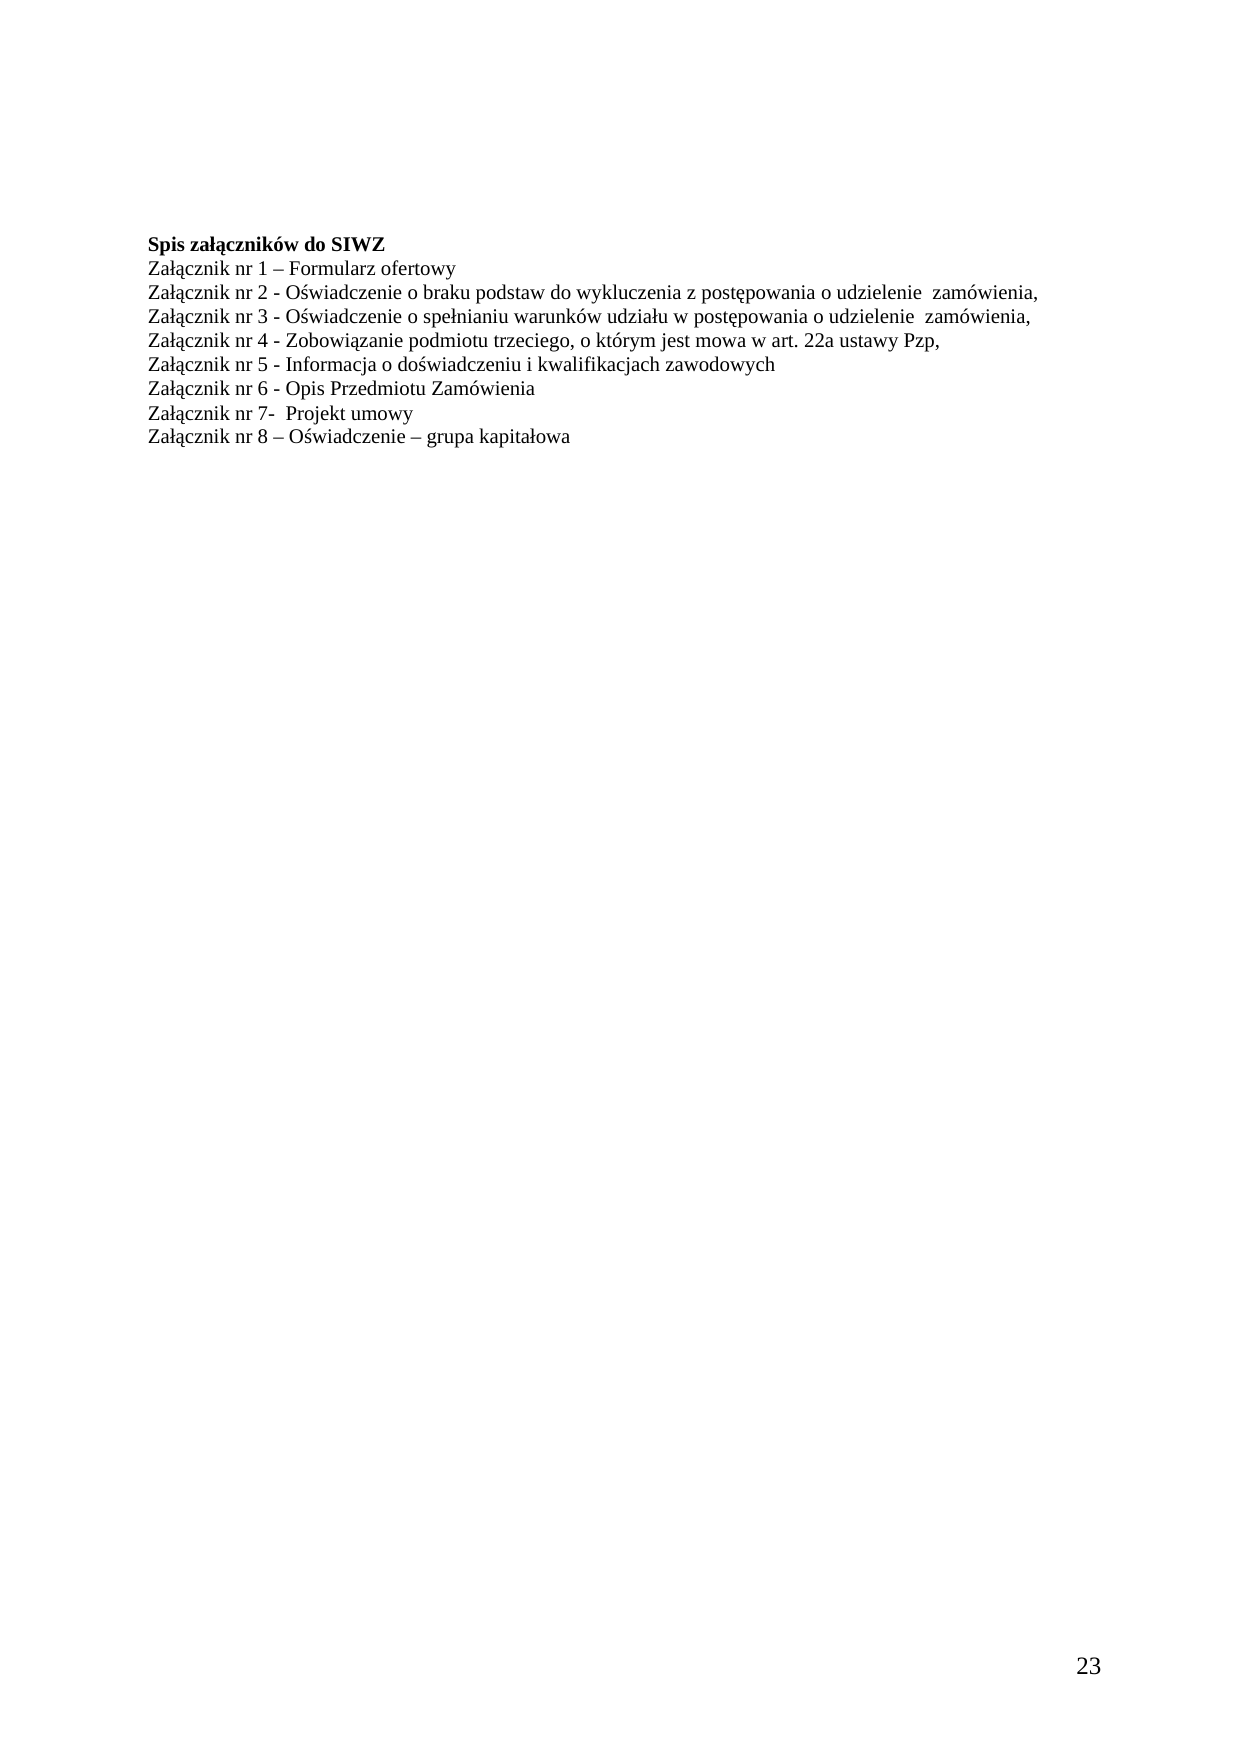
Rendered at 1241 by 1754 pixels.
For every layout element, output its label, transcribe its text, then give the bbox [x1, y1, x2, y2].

text Załącznik nr 5 - Informacja o doświadczeniu i kwalifikacjach zawodowych [148, 352, 1093, 376]
text Załącznik nr 3 - Oświadczenie o spełnianiu warunków udziału w postępowania o udzielenie zamówienia, [148, 304, 1093, 328]
text Załącznik nr 6 - Opis Przedmiotu Zamówienia [148, 376, 1093, 400]
text Załącznik nr 7- Projekt umowy [148, 400, 1093, 424]
text Załącznik nr 8 – Oświadczenie – grupa kapitałowa [148, 424, 1093, 448]
text Załącznik nr 4 - Zobowiązanie podmiotu trzeciego, o którym jest mowa w art. 22a ustawy Pzp, [148, 328, 1093, 352]
text Załącznik nr 1 – Formularz ofertowy [148, 256, 1093, 280]
text Załącznik nr 2 - Oświadczenie o braku podstaw do wykluczenia z postępowania o udzielenie zamówienia, [148, 280, 1093, 304]
list Spis załączników do SIWZ [148, 232, 1093, 256]
